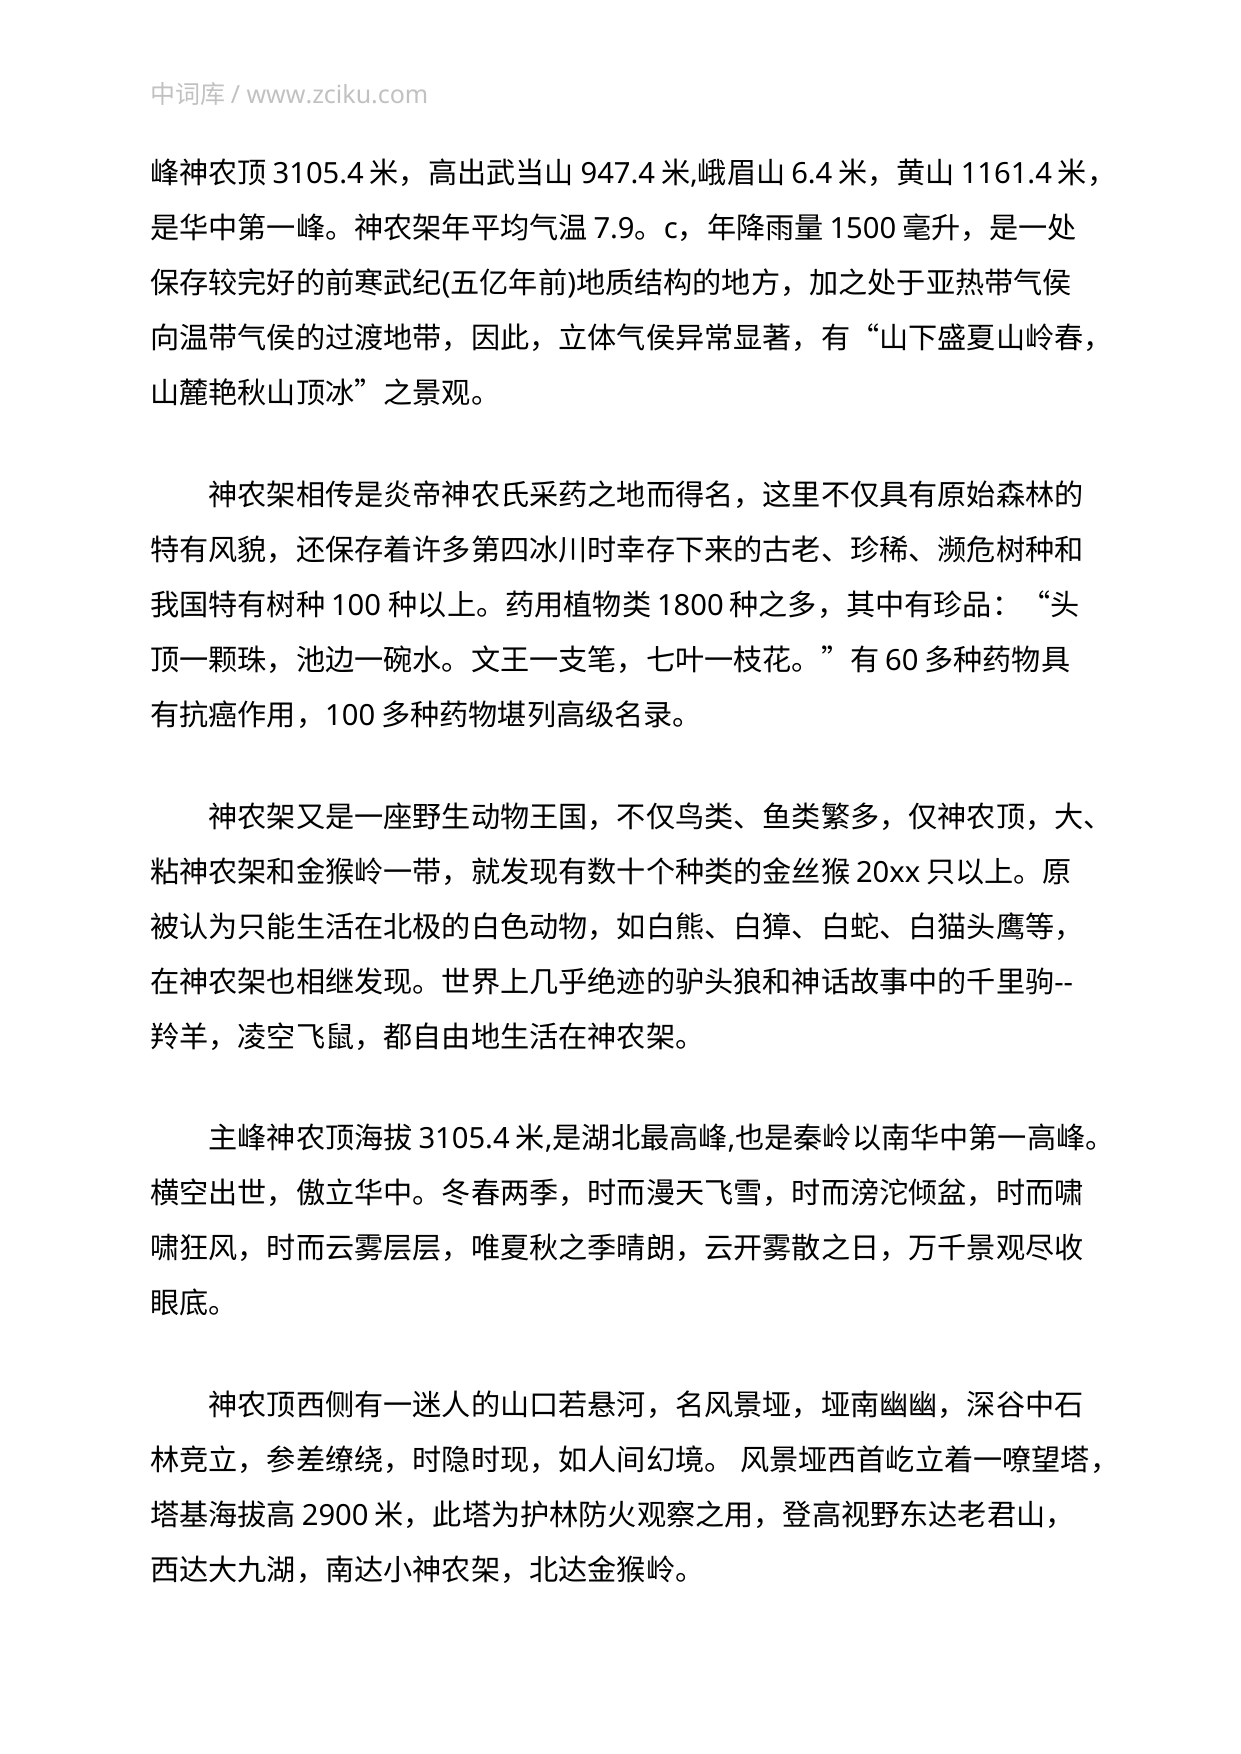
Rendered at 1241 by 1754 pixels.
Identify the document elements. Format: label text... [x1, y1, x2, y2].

text 主峰神农顶海拔3105.4米,是湖北最高峰,也是秦岭以南华中第一高峰。横空出世，傲立华中。冬春两季，时而漫天飞雪，时而滂沱倾盆，时而啸啸狂风，时而云雾层层，唯夏秋之季晴朗，云开雾散之日，万千景观尽收眼底。 [150, 1115, 1090, 1322]
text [150, 150, 1090, 412]
text 神农架又是一座野生动物王国，不仅鸟类、鱼类繁多，仅神农顶，大、粘神农架和金猴岭一带，就发现有数十个种类的金丝猴20xx只以上。原被认为只能生活在北极的白色动物，如白熊、白獐、白蛇、白猫头鹰等，在神农架也相继发现。世界上几乎绝迹的驴头狼和神话故事中的千里驹--羚羊，凌空飞鼠，都自由地生活在神农架。 [150, 793, 1090, 1056]
text 神农架相传是炎帝神农氏采药之地而得名，这里不仅具有原始森林的特有风貌，还保存着许多第四冰川时幸存下来的古老、珍稀、濒危树种和我国特有树种100 种以上。药用植物类1800种之多，其中有珍品：“头顶一颗珠，池边一碗水。文王一支笔，七叶一枝花。”有60多种药物具有抗癌作用，100多种药物堪列高级名录。 [150, 472, 1090, 734]
text 神农顶西侧有一迷人的山口若悬河，名风景垭，垭南幽幽，深谷中石林竞立，参差缭绕，时隐时现，如人间幻境。 风景垭西首屹立着一嘹望塔，塔基海拔高2900米，此塔为护林防火观察之用，登高视野东达老君山，西达大九湖，南达小神农架，北达金猴岭。 [150, 1382, 1090, 1589]
